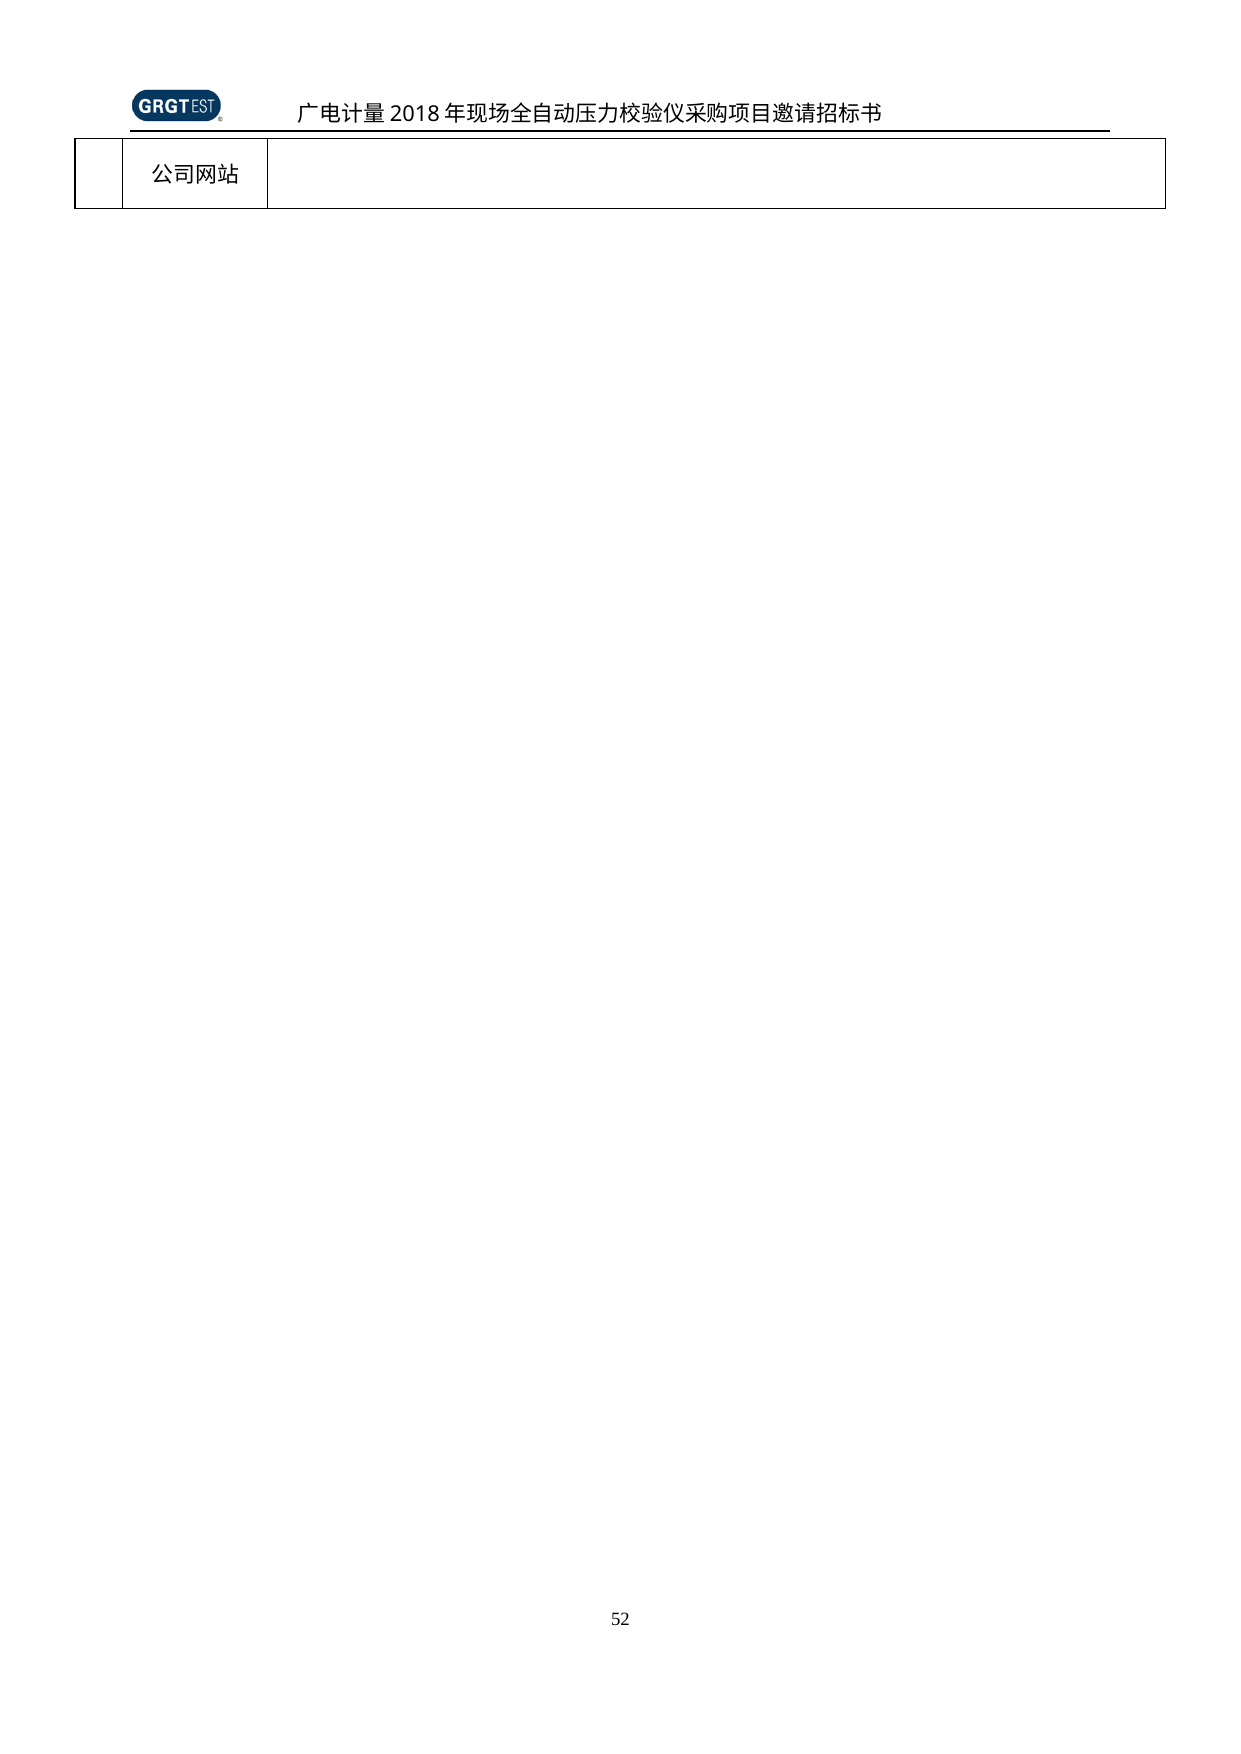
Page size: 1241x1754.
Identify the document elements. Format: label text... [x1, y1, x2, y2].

picture [129, 88, 224, 122]
table_cell 公司网站 [123, 139, 267, 207]
table_cell [268, 139, 1165, 207]
